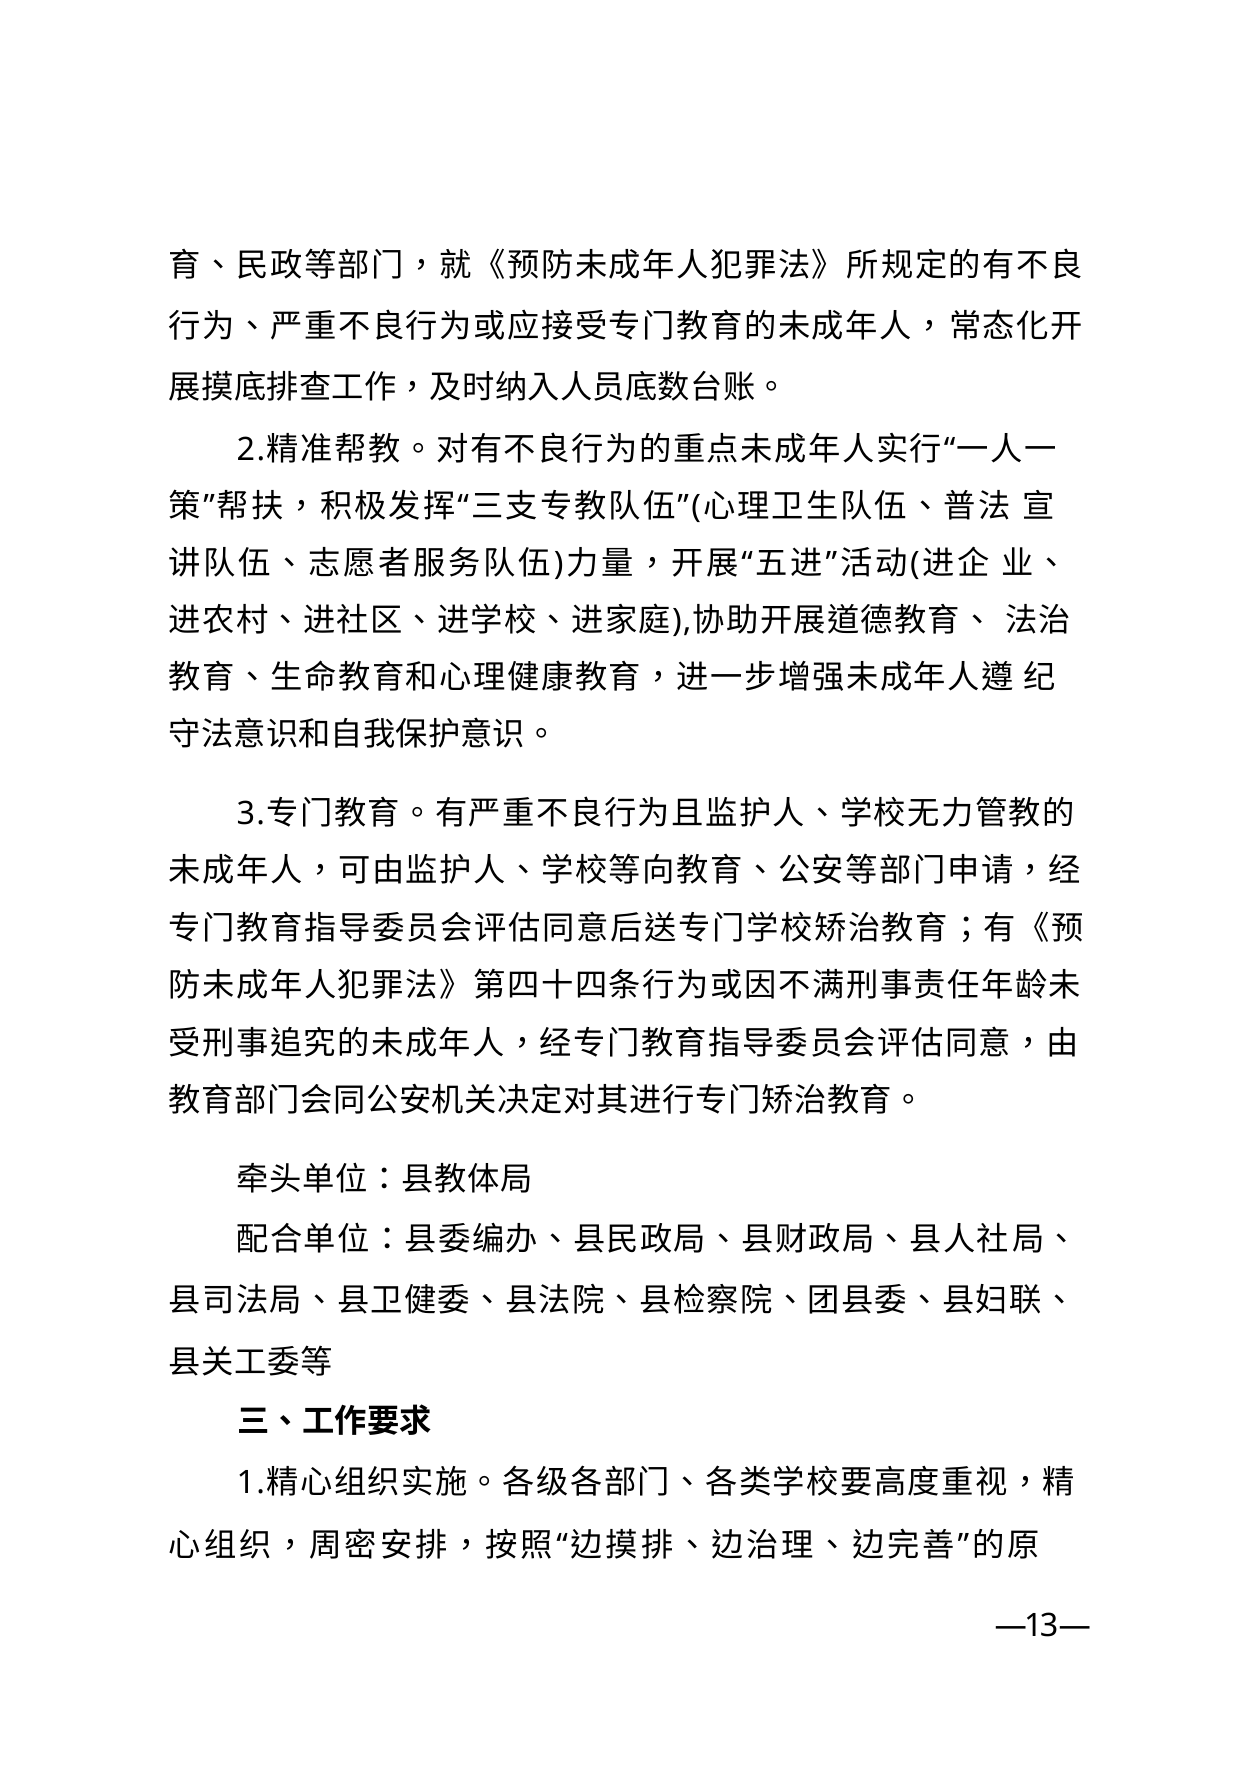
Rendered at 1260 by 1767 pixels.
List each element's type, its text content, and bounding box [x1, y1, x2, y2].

text 三、工作要求 [237, 1400, 1091, 1441]
text 1.精心组织实施。各级各部门、各类学校要高度重视，精 心组织，周密安排，按照“边摸排、边治理、边完善”的原 [169, 1459, 1084, 1566]
text 牵头单位：县教体局 [236, 1158, 1091, 1198]
text 2.精准帮教。对有不良行为的重点未成年人实行“一人一 策”帮扶，积极发挥“三支专教队伍”(心理卫生队伍、普法 宣讲队伍、志愿者服务队伍)力量，开展“五进”活动(进企 业、进农村、进社区、进学校、进家庭),协助开展道德教育、 法治教育、生命教育和心理健康教育，进一步增强未成年人遵 纪守法意识和自我保护意识。 [169, 426, 1086, 755]
text 配合单位：县委编办、县民政局、县财政局、县人社局、 县司法局、县卫健委、县法院、县检察院、团县委、县妇联、 县关工委等 [169, 1216, 1078, 1383]
text 3.专门教育。有严重不良行为且监护人、学校无力管教的 未成年人，可由监护人、学校等向教育、公安等部门申请，经 专门教育指导委员会评估同意后送专门学校矫治教育；有《预 防未成年人犯罪法》第四十四条行为或因不满刑事责任年龄未 受刑事追究的未成年人，经专门教育指导委员会评估同意，由 教育部门会同公安机关决定对其进行专门矫治教育。 [169, 790, 1086, 1121]
text 育、民政等部门，就《预防未成年人犯罪法》所规定的有不良 行为、严重不良行为或应接受专门教育的未成年人，常态化开 展摸底排查工作，及时纳入人员底数台账。 [169, 242, 1083, 408]
